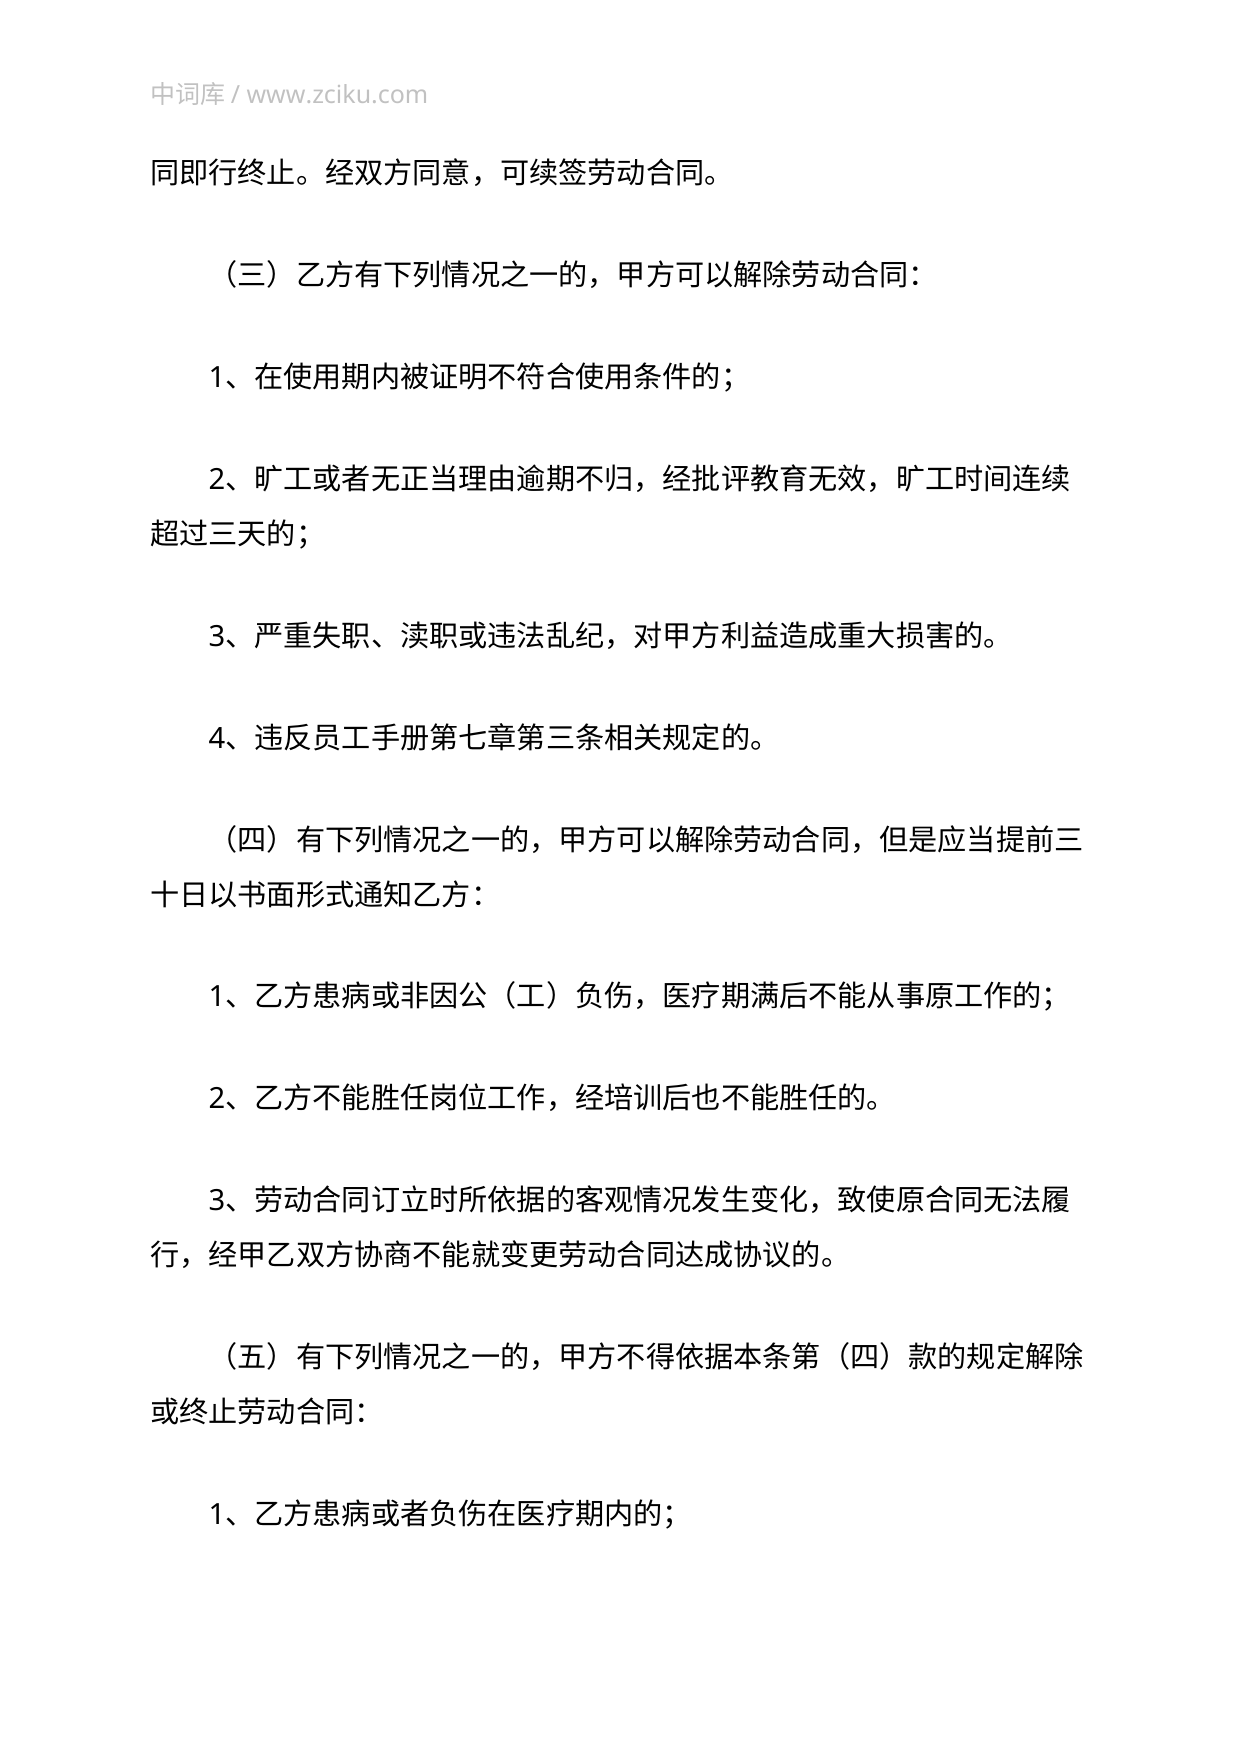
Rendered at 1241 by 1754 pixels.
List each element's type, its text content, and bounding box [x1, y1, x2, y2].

text （五）有下列情况之一的，甲方不得依据本条第（四）款的规定解除或终止劳动合同： [150, 1334, 1090, 1431]
text 2、乙方不能胜任岗位工作，经培训后也不能胜任的。 [150, 1075, 1090, 1117]
text 3、劳动合同订立时所依据的客观情况发生变化，致使原合同无法履行，经甲乙双方协商不能就变更劳动合同达成协议的。 [150, 1177, 1090, 1274]
text 2、旷工或者无正当理由逾期不归，经批评教育无效，旷工时间连续超过三天的； [150, 456, 1090, 553]
text 4、违反员工手册第七章第三条相关规定的。 [150, 714, 1090, 757]
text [150, 150, 1090, 192]
text 1、乙方患病或非因公（工）负伤，医疗期满后不能从事原工作的； [150, 973, 1090, 1015]
text （四）有下列情况之一的，甲方可以解除劳动合同，但是应当提前三十日以书面形式通知乙方： [150, 816, 1090, 913]
text （三）乙方有下列情况之一的，甲方可以解除劳动合同： [150, 252, 1090, 294]
text 3、严重失职、渎职或违法乱纪，对甲方利益造成重大损害的。 [150, 612, 1090, 655]
text 1、在使用期内被证明不符合使用条件的； [150, 353, 1090, 396]
text 1、乙方患病或者负伤在医疗期内的； [150, 1490, 1090, 1533]
